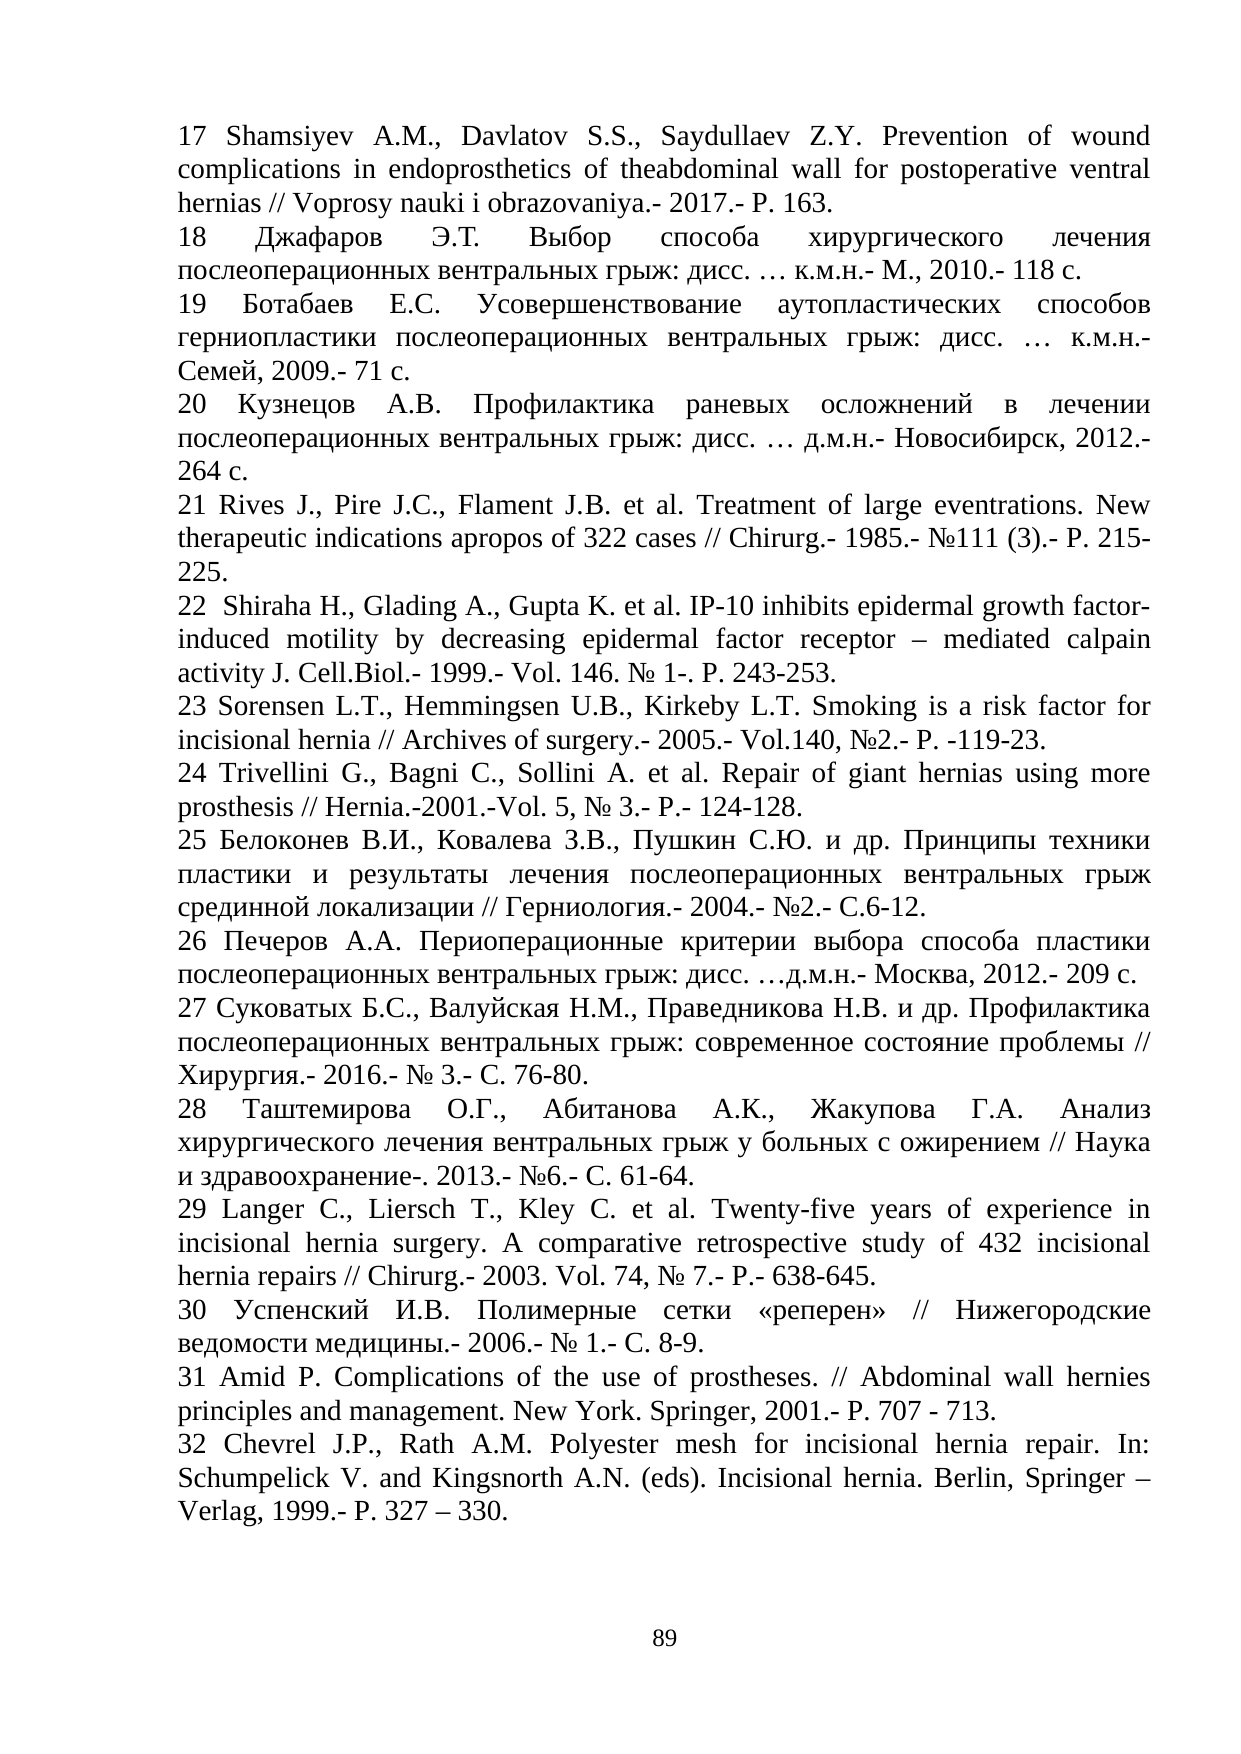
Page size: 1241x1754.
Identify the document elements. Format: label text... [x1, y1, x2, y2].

text 24 Trivellini G., Bagni C., Sollini A. et al. Repair of giant hernias using more prosthesis // Hernia.-2001.-Vol. 5, № 3.- P.- 124-128. [177, 755, 1152, 822]
text 28 Таштемирова О.Г., Абитанова А.К., Жакупова Г.А. Анализ хирургического лечения вентральных грыж у больных с ожирением // Наука и здравоохранение-. 2013.- №6.- С. 61-64. [177, 1091, 1152, 1191]
text 17 Shamsiyev A.M., Davlatov S.S., Saydullaev Z.Y. Prevention of wound complications in endoprosthetics of theabdominal wall for postoperative ventral hernias // Voprosy nauki i obrazovaniya.- 2017.- Р. 163. [177, 118, 1152, 219]
text 30 Успенский И.В. Полимерные сетки «реперен» // Нижегородские ведомости медицины.- 2006.- № 1.- С. 8-9. [177, 1292, 1152, 1359]
text 19 Ботабаев Е.С. Усовершенствование аутопластических способов герниопластики послеоперационных вентральных грыж: дисс. … к.м.н.- Семей, 2009.- 71 с. [177, 286, 1152, 386]
text 22 Shiraha H., Glading A., Gupta K. et al. IP-10 inhibits epidermal growth factor-induced motility by decreasing epidermal factor receptor – mediated calpain activity J. Cell.Biol.- 1999.- Vol. 146. № 1-. P. 243-253. [177, 588, 1152, 688]
text 31 Amid P. Complications of the use of prostheses. // Abdominal wall hernies principles and management. New York. Springer, 2001.- P. 707 - 713. [177, 1359, 1152, 1426]
text 26 Печеров А.А. Периоперационные критерии выбора способа пластики послеоперационных вентральных грыж: дисс. …д.м.н.- Москва, 2012.- 209 с. [177, 923, 1152, 990]
text 27 Суковатых Б.С., Валуйская Н.М., Праведникова Н.В. и др. Профилактика послеоперационных вентральных грыж: современное состояние проблемы // Хирургия.- 2016.- № 3.- С. 76-80. [177, 990, 1152, 1091]
text 18 Джафаров Э.Т. Выбор способа хирургического лечения послеоперационных вентральных грыж: дисс. … к.м.н.- М., 2010.- 118 с. [177, 219, 1152, 286]
text 29 Langer C., Liersch T., Kley C. et al. Twenty-five years of experience in incisional hernia surgery. A comparative retrospective study of 432 incisional hernia repairs // Chirurg.- 2003. Vol. 74, № 7.- P.- 638-645. [177, 1191, 1152, 1292]
text 21 Rives J., Pire J.C., Flament J.В. et al. Treatment of large eventrations. New therapeutic indications apropos of 322 cases // Chirurg.- 1985.- №111 (3).- P. 215-225. [177, 487, 1152, 588]
text 23 Sorensen L.T., Hemmingsen U.B., Kirkeby L.T. Smoking is a risk factor for incisional hernia // Archives of surgery.- 2005.- Vol.140, №2.- P. -119-23. [177, 688, 1152, 755]
text 32 Chevrel J.P., Rath A.M. Polyester mesh for incisional hernia repair. In: Schumpelick V. and Kingsnorth A.N. (eds). Incisional hernia. Berlin, Springer –Verlag, 1999.- P. 327 – 330. [177, 1426, 1152, 1527]
text 20 Кузнецов А.В. Профилактика раневых осложнений в лечении послеоперационных вентральных грыж: дисс. … д.м.н.- Новосибирск, 2012.- 264 с. [177, 386, 1152, 487]
text 25 Белоконев В.И., Ковалева З.В., Пушкин С.Ю. и др. Принципы техники пластики и результаты лечения послеоперационных вентральных грыж срединной локализации // Герниология.- 2004.- №2.- С.6-12. [177, 822, 1152, 923]
